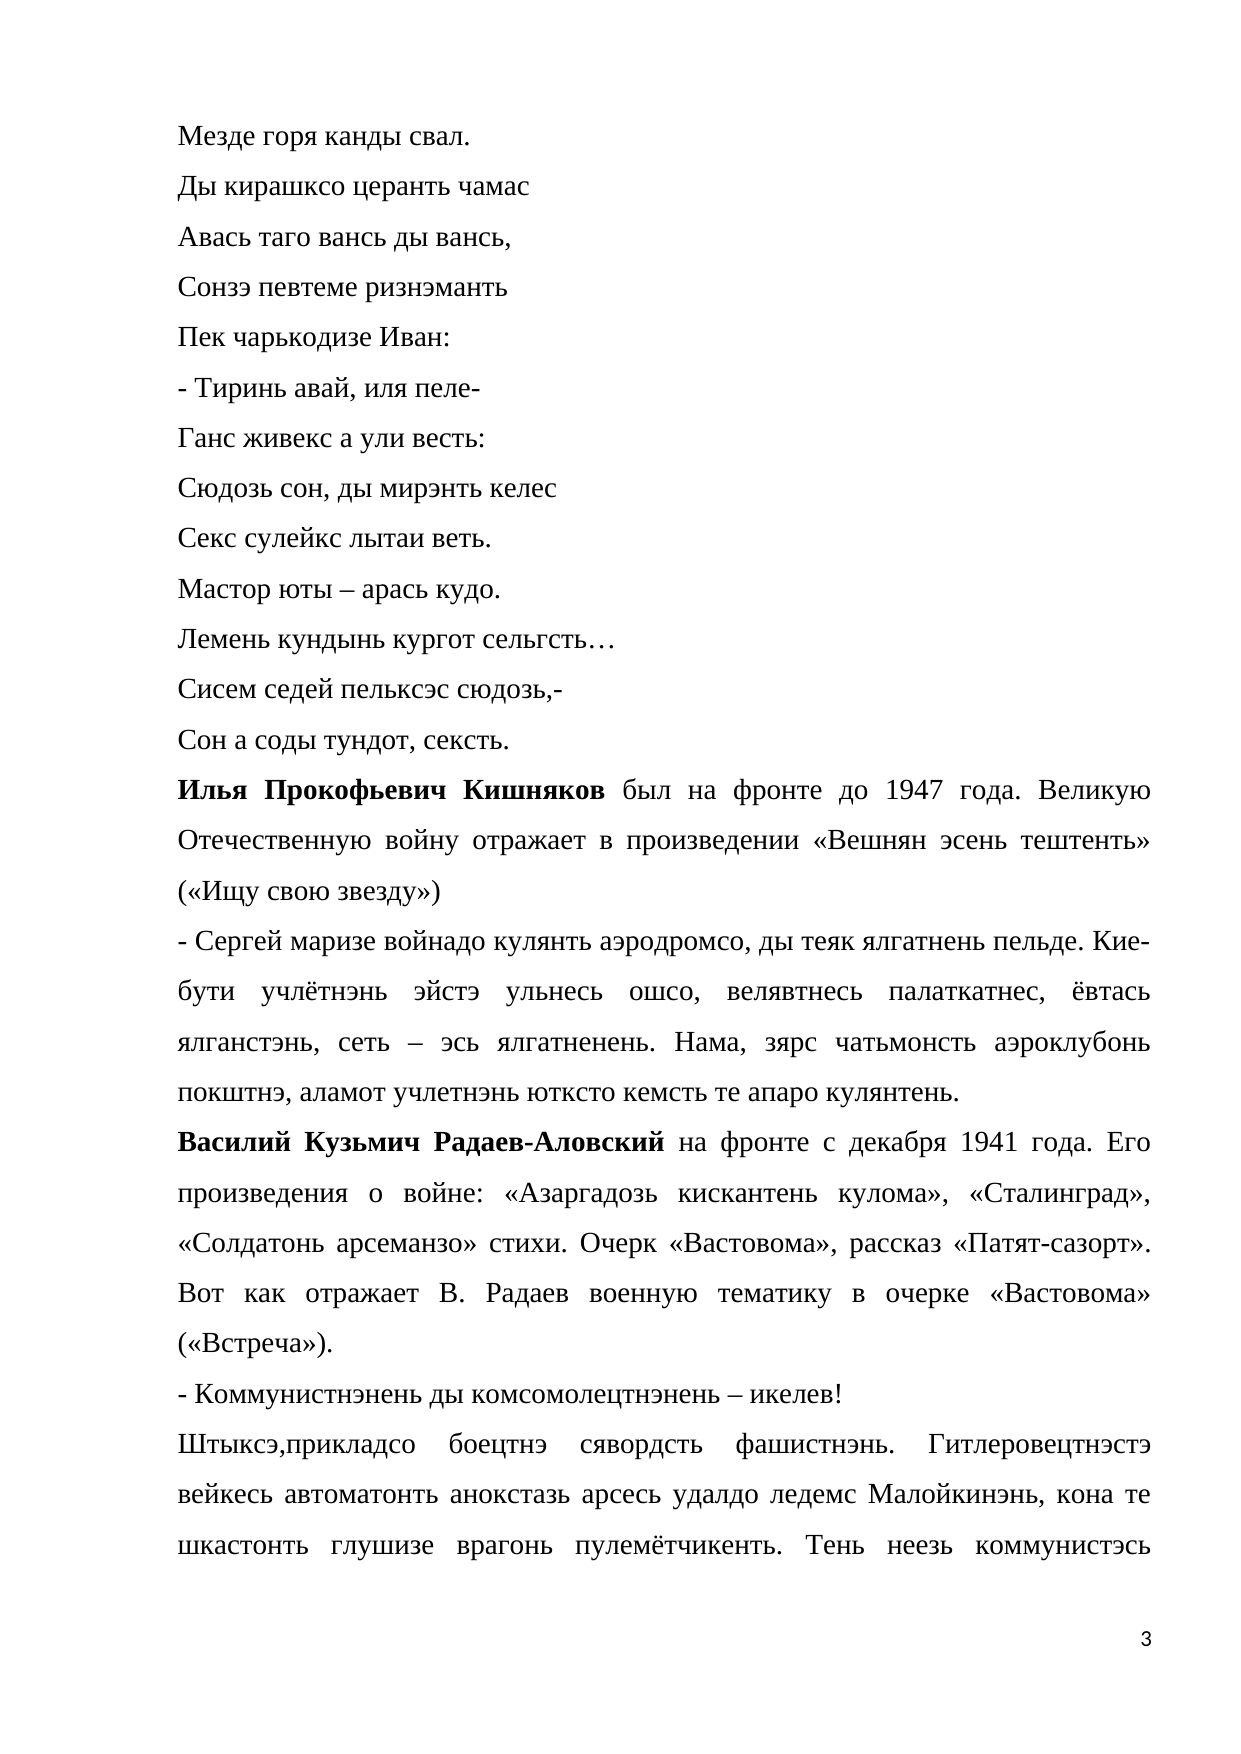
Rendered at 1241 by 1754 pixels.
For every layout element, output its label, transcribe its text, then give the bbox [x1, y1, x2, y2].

text Илья Прокофьевич Кишняков был на фронте до 1947 года. Великую Отечественную войну отражает в произведении «Вешнян эсень тештенть» («Ищу свою звезду») [177, 772, 1152, 906]
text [177, 1426, 1152, 1560]
text Ганс живекс а ули весть: [177, 420, 1152, 453]
text Авась таго вансь ды вансь, [177, 219, 1152, 252]
text Секс сулейкс лытаи веть. [177, 521, 1152, 554]
text Сисем седей пельксэс сюдозь,- [177, 672, 1152, 705]
text Ды кирашксо церанть чамас [177, 168, 1152, 202]
text Василий Кузьмич Радаев-Аловский на фронте с декабря 1941 года. Его произведения о войне: «Азаргадозь кискантень кулома», «Сталинград», «Солдатонь арсеманзо» стихи. Очерк «Вастовома», рассказ «Патят-сазорт». Вот как отражает В. Радаев военную тематику в очерке «Вастовома» («Встреча»). [177, 1124, 1152, 1359]
text Пек чарькодизе Иван: [177, 319, 1152, 353]
text Сонзэ певтеме ризнэманть [177, 269, 1152, 303]
text Лемень кундынь кургот сельгсть… [177, 621, 1152, 655]
text Сюдозь сон, ды мирэнть келес [177, 470, 1152, 504]
text - Тиринь авай, иля пеле- [177, 370, 1152, 403]
text Мезде горя канды свал. [177, 118, 1152, 152]
text - Коммунистнэнень ды комсомолецтнэнень – икелев! [177, 1376, 1152, 1409]
text Сон а соды тундот, сексть. [177, 722, 1152, 755]
text - Сергей маризе войнадо кулянть аэродромсо, ды теяк ялгатнень пельде. Кие-бути учлётнэнь эйстэ ульнесь ошсо, велявтнесь палаткатнес, ёвтась ялганстэнь, сеть – эсь ялгатненень. Нама, зярс чатьмонсть аэроклубонь покштнэ, аламот учлетнэнь ютксто кемсть те апаро кулянтень. [177, 923, 1152, 1108]
text Мастор юты – арась кудо. [177, 571, 1152, 604]
